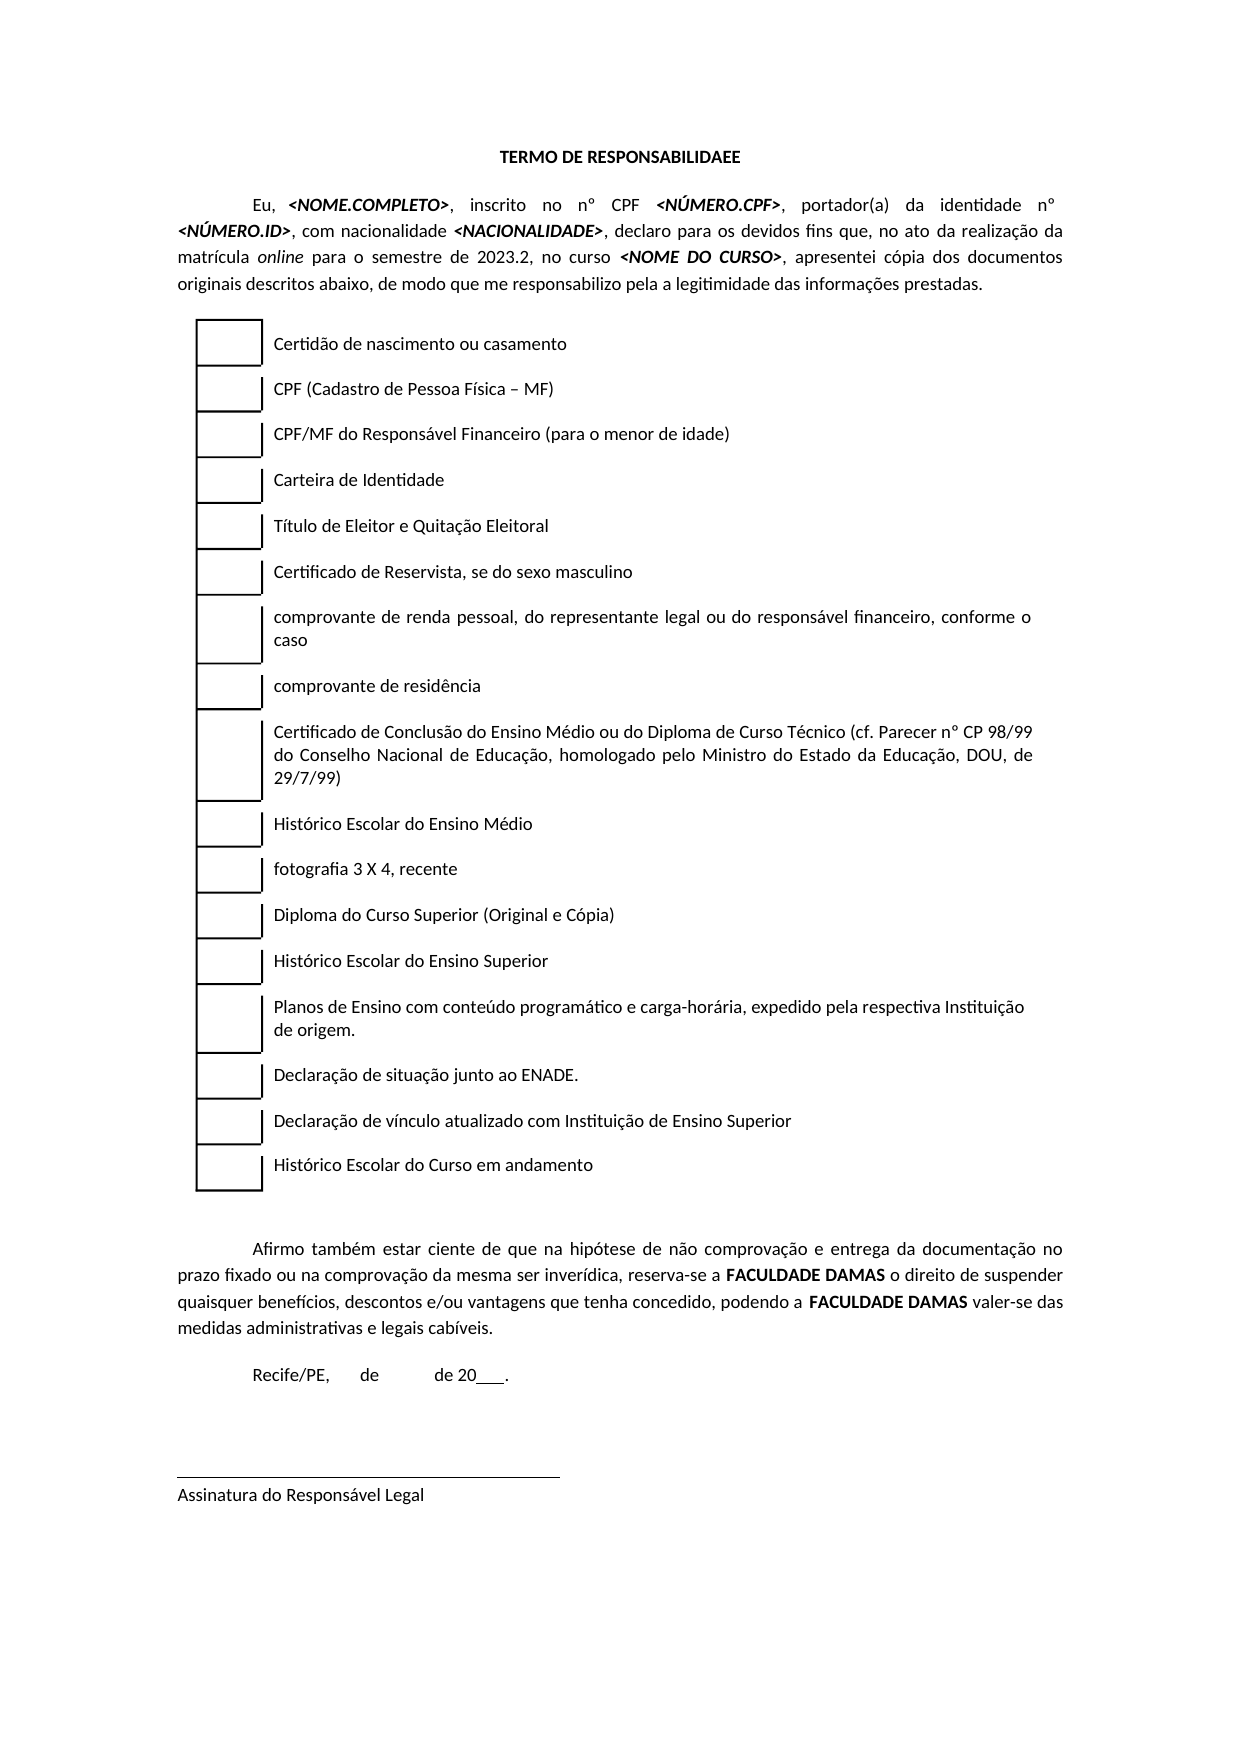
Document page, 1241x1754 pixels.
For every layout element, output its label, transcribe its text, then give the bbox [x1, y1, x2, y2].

table_cell fotografia 3 X 4, recente [253, 848, 1055, 893]
table_cell comprovante de residência [253, 665, 1055, 710]
table_cell Título de Eleitor e Quitação Eleitoral [253, 504, 1055, 550]
table_cell Diploma do Curso Superior (Original e Cópia) [253, 894, 1055, 939]
table_cell Planos de Ensino com conteúdo programático e carga-horária, expedido pela respectiva Instituição de origem. [253, 985, 1055, 1053]
table_header Certidão de nascimento ou casamento [253, 335, 1055, 367]
table_cell CPF/MF do Responsável Financeiro (para o menor de idade) [253, 413, 1055, 459]
table_cell comprovante de renda pessoal, do representante legal ou do responsável financeiro, conforme o caso [253, 596, 1055, 664]
subtitle TERMO DE RESPONSABILIDAEE [358, 146, 882, 169]
table_cell Carteira de Identidade [253, 459, 1055, 504]
table_cell CPF (Cadastro de Pessoa Física – MF) [253, 367, 1055, 413]
text Eu, <NOME.COMPLETO>, inscrito no nº CPF <NÚMERO.CPF>, portador(a) da identidade nº [252, 193, 1076, 216]
text Assinatura do Responsável Legal [177, 1483, 1076, 1506]
table_cell Histórico Escolar do Ensino Médio [253, 802, 1055, 848]
table_cell Histórico Escolar do Ensino Superior [253, 939, 1055, 985]
table_cell Declaração de situação junto ao ENADE. [253, 1054, 1055, 1099]
text Recife/PE, de de 20 . [252, 1363, 1076, 1386]
text <NÚMERO.ID>, com nacionalidade <NACIONALIDADE>, declaro para os devidos fins que, no ato da realização da matrícula online para o semestre de 2023.2, no curso <NOME DO CURSO>, apresentei cópia dos documentos originais descritos abaixo, de modo que me responsabilizo pela a legitimidade das informações prestadas. [177, 219, 1063, 295]
table_cell Certificado de Reservista, se do sexo masculino [253, 550, 1055, 596]
table_cell Certificado de Conclusão do Ensino Médio ou do Diploma de Curso Técnico (cf. Parecer nº CP 98/99 do Conselho Nacional de Educação, homologado pelo Ministro do Estado da Educação, DOU, de 29/7/99) [253, 710, 1055, 802]
text Afirmo também estar ciente de que na hipótese de não comprovação e entrega da documentação no prazo fixado ou na comprovação da mesma ser inverídica, reserva-se a FACULDADE DAMAS o direito de suspender quaisquer benefícios, descontos e/ou vantagens que tenha concedido, podendo a FACULDADE DAMAS valer-se das medidas administrativas e legais cabíveis. [177, 1237, 1063, 1339]
table_cell Declaração de vínculo atualizado com Instituição de Ensino Superior [253, 1099, 1055, 1145]
table_cell Histórico Escolar do Curso em andamento [253, 1145, 1055, 1177]
